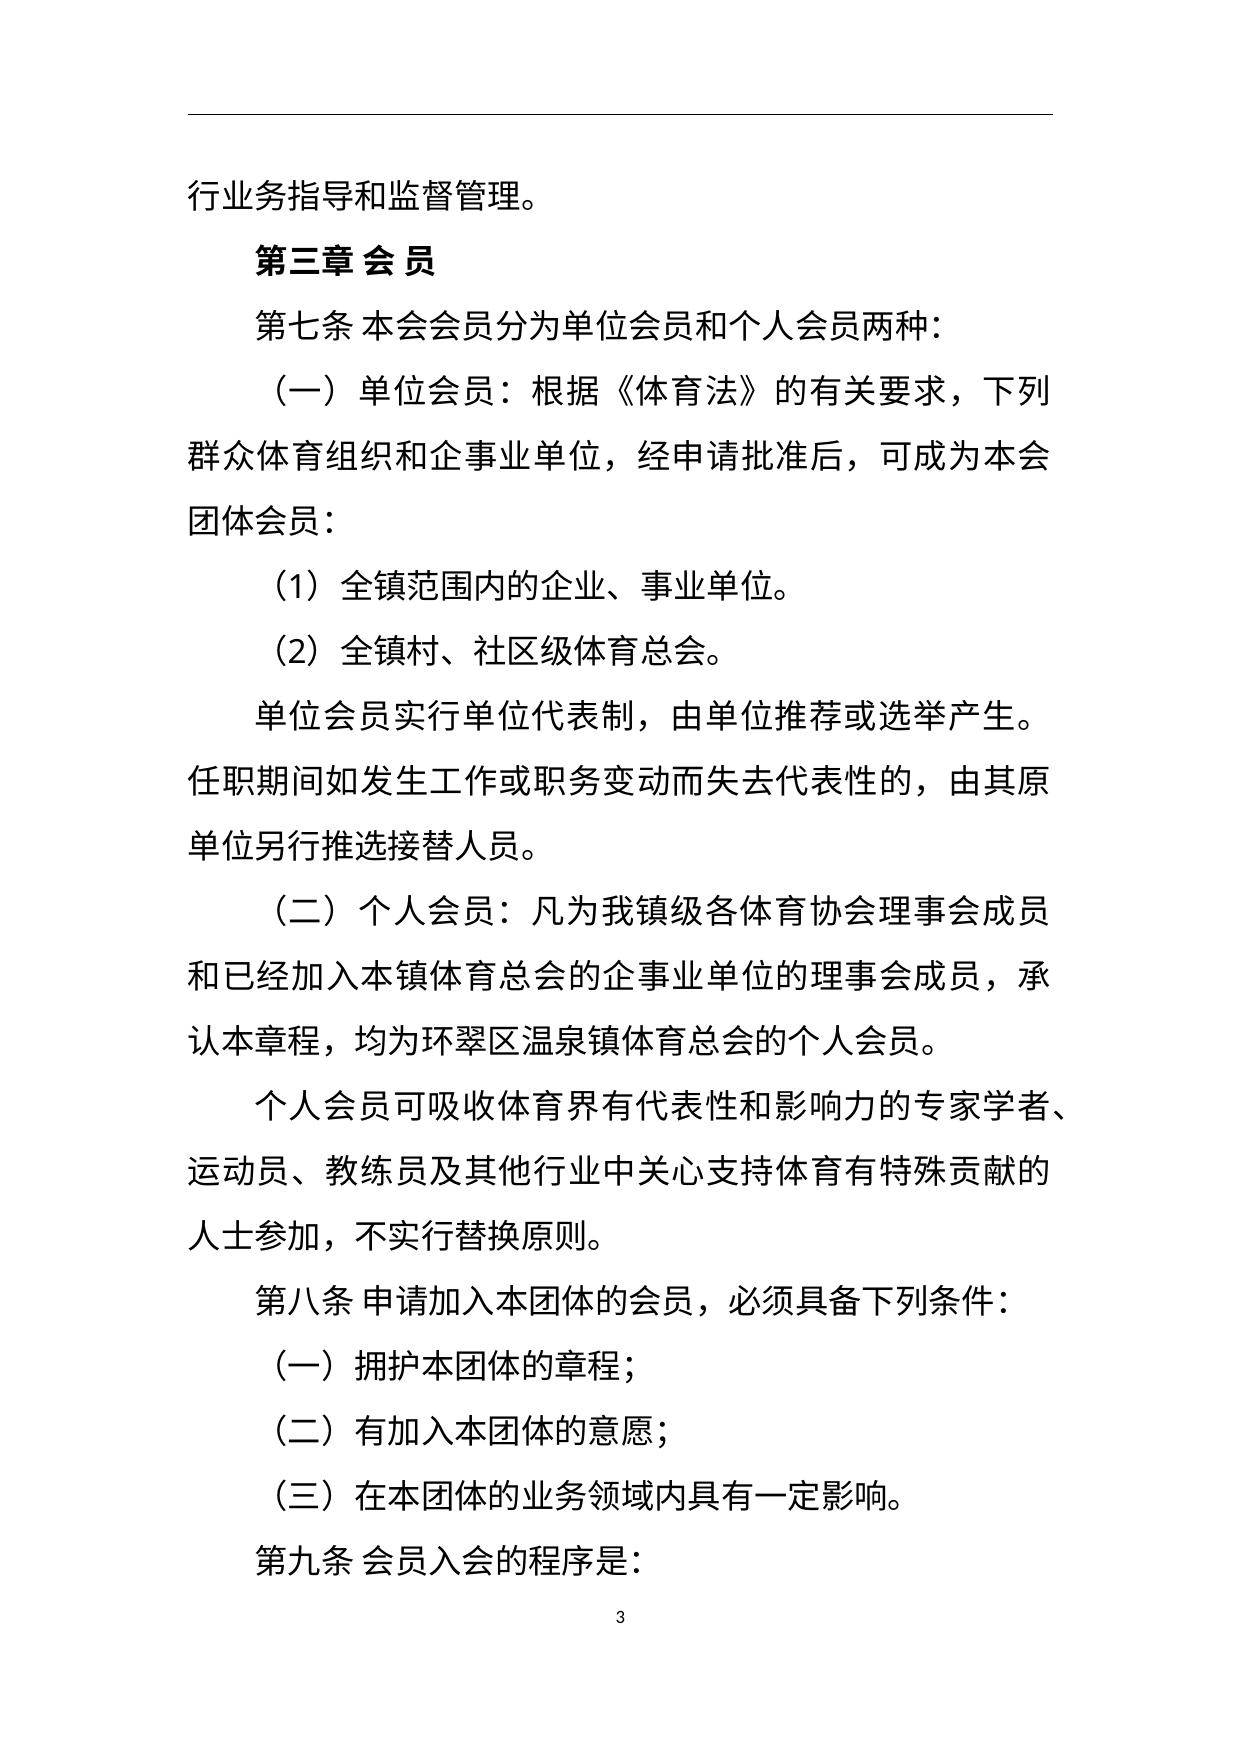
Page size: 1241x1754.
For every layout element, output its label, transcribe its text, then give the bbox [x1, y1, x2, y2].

text （二）有加入本团体的意愿； [187, 1397, 1053, 1462]
text 第三章 会 员 [187, 227, 1053, 292]
text （一）拥护本团体的章程； [187, 1332, 1053, 1397]
text （一）单位会员：根据《体育法》的有关要求，下列群众体育组织和企事业单位，经申请批准后，可成为本会团体会员： [187, 357, 1053, 552]
text （1）全镇范围内的企业、事业单位。 [187, 552, 1053, 617]
text 第九条 会员入会的程序是： [187, 1527, 1053, 1592]
text （2）全镇村、社区级体育总会。 [187, 617, 1053, 682]
text 第七条 本会会员分为单位会员和个人会员两种： [187, 292, 1053, 357]
text （三）在本团体的业务领域内具有一定影响。 [187, 1462, 1053, 1527]
text 第八条 申请加入本团体的会员，必须具备下列条件： [187, 1267, 1053, 1332]
text （二）个人会员：凡为我镇级各体育协会理事会成员和已经加入本镇体育总会的企事业单位的理事会成员，承认本章程，均为环翠区温泉镇体育总会的个人会员。 [187, 877, 1053, 1072]
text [187, 162, 1053, 227]
text 单位会员实行单位代表制，由单位推荐或选举产生。任职期间如发生工作或职务变动而失去代表性的，由其原单位另行推选接替人员。 [187, 682, 1053, 877]
text 个人会员可吸收体育界有代表性和影响力的专家学者、运动员、教练员及其他行业中关心支持体育有特殊贡献的人士参加，不实行替换原则。 [187, 1072, 1053, 1267]
